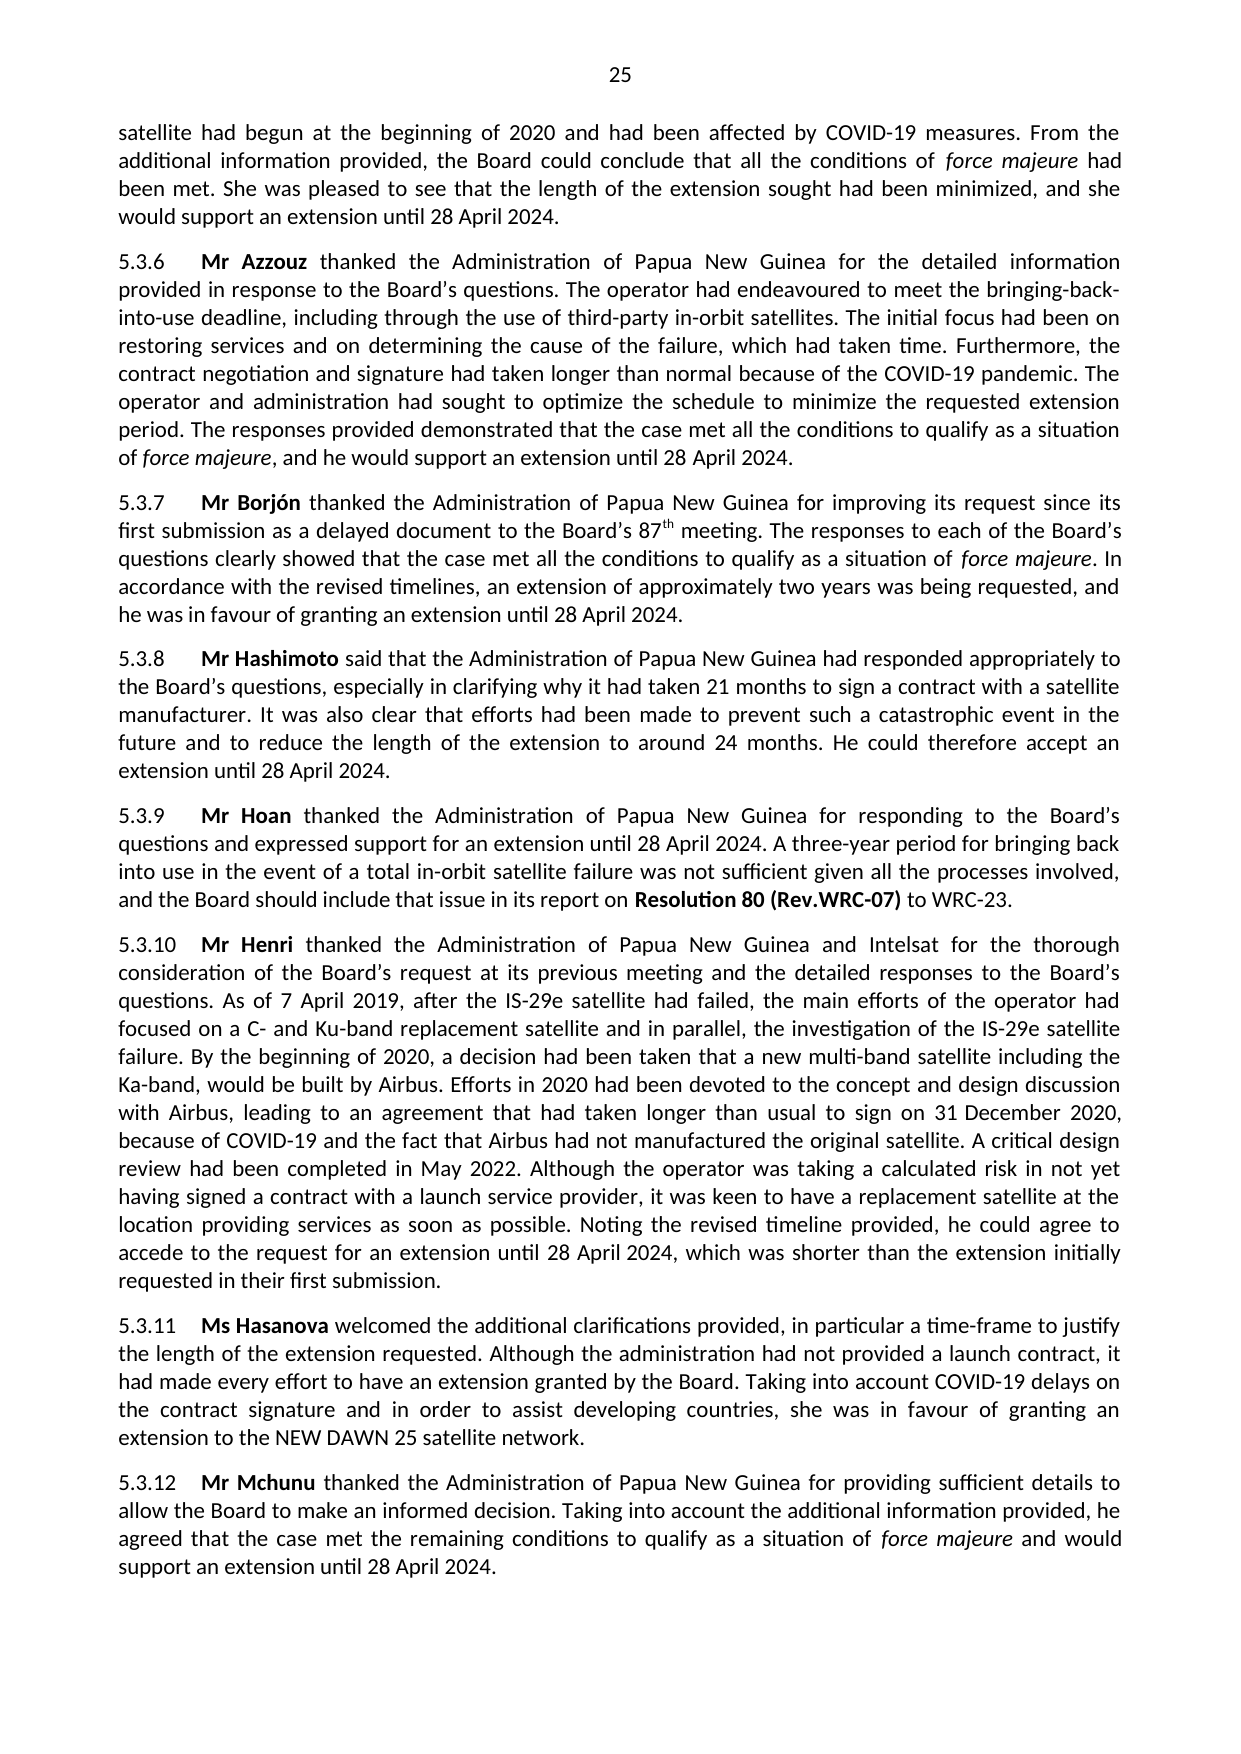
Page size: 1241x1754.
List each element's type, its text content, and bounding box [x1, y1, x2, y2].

text 5.3.12 Mr Mchunu thanked the Administration of Papua New Guinea for providing sufficient details to allow the Board to make an informed decision. Taking into account the additional information provided, he agreed that the case met the remaining conditions to qualify as a situation of force majeure and would support an extension until 28 April 2024. [118, 1468, 1122, 1580]
text 5.3.8 Mr Hashimoto said that the Administration of Papua New Guinea had responded appropriately to the Board’s questions, especially in clarifying why it had taken 21 months to sign a contract with a satellite manufacturer. It was also clear that efforts had been made to prevent such a catastrophic event in the future and to reduce the length of the extension to around 24 months. He could therefore accept an extension until 28 April 2024. [118, 644, 1122, 784]
text 5.3.11 Ms Hasanova welcomed the additional clarifications provided, in particular a time-frame to justify the length of the extension requested. Although the administration had not provided a launch contract, it had made every effort to have an extension granted by the Board. Taking into account COVID-19 delays on the contract signature and in order to assist developing countries, she was in favour of granting an extension to the NEW DAWN 25 satellite network. [118, 1311, 1122, 1451]
text 5.3.7 Mr Borjón thanked the Administration of Papua New Guinea for improving its request since its first submission as a delayed document to the Board’s 87th meeting. The responses to each of the Board’s questions clearly showed that the case met all the conditions to qualify as a situation of force majeure. In accordance with the revised timelines, an extension of approximately two years was being requested, and he was in favour of granting an extension until 28 April 2024. [118, 488, 1122, 628]
text 5.3.9 Mr Hoan thanked the Administration of Papua New Guinea for responding to the Board’s questions and expressed support for an extension until 28 April 2024. A three-year period for bringing back into use in the event of a total in-orbit satellite failure was not sufficient given all the processes involved, and the Board should include that issue in its report on Resolution 80 (Rev.WRC-07) to WRC-23. [118, 801, 1122, 913]
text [118, 118, 1122, 230]
text 5.3.6 Mr Azzouz thanked the Administration of Papua New Guinea for the detailed information provided in response to the Board’s questions. The operator had endeavoured to meet the bringing-back-into-use deadline, including through the use of third-party in-orbit satellites. The initial focus had been on restoring services and on determining the cause of the failure, which had taken time. Furthermore, the contract negotiation and signature had taken longer than normal because of the COVID-19 pandemic. The operator and administration had sought to optimize the schedule to minimize the requested extension period. The responses provided demonstrated that the case met all the conditions to qualify as a situation of force majeure, and he would support an extension until 28 April 2024. [118, 247, 1122, 471]
text 5.3.10 Mr Henri thanked the Administration of Papua New Guinea and Intelsat for the thorough consideration of the Board’s request at its previous meeting and the detailed responses to the Board’s questions. As of 7 April 2019, after the IS-29e satellite had failed, the main efforts of the operator had focused on a C- and Ku-band replacement satellite and in parallel, the investigation of the IS-29e satellite failure. By the beginning of 2020, a decision had been taken that a new multi-band satellite including the Ka-band, would be built by Airbus. Efforts in 2020 had been devoted to the concept and design discussion with Airbus, leading to an agreement that had taken longer than usual to sign on 31 December 2020, because of COVID-19 and the fact that Airbus had not manufactured the original satellite. A critical design review had been completed in May 2022. Although the operator was taking a calculated risk in not yet having signed a contract with a launch service provider, it was keen to have a replacement satellite at the location providing services as soon as possible. Noting the revised timeline provided, he could agree to accede to the request for an extension until 28 April 2024, which was shorter than the extension initially requested in their first submission. [118, 930, 1122, 1294]
